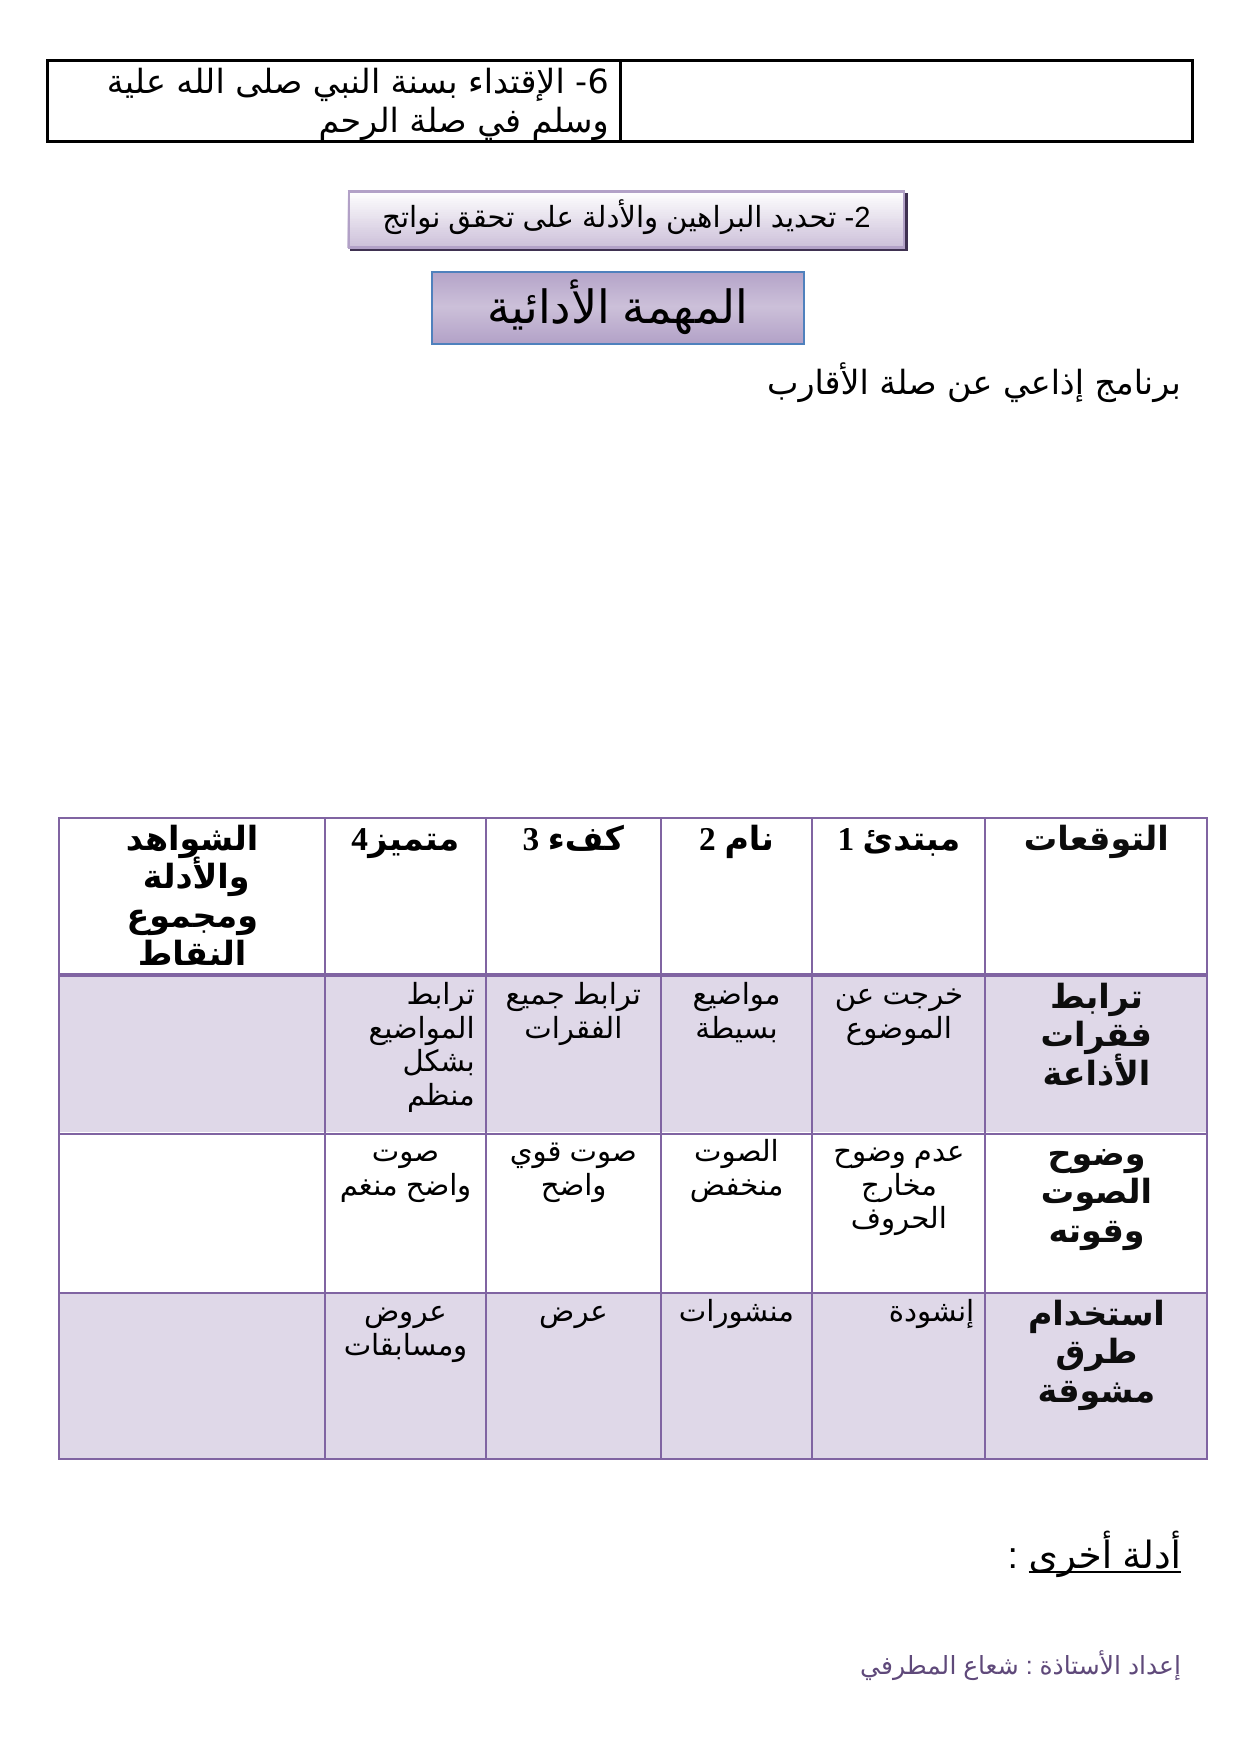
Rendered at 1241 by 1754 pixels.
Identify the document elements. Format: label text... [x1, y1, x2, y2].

table_cell [60, 977, 324, 1132]
table_cell صوت واضح منغم [326, 1135, 485, 1292]
table_header التوقعات [986, 819, 1206, 973]
table_cell ترابط المواضيع بشكل منظم [326, 977, 485, 1132]
table_cell منشورات [662, 1294, 811, 1458]
table_cell صوت قوي واضح [487, 1135, 660, 1292]
table_header مبتدئ 1 [813, 819, 984, 973]
table_cell [60, 1135, 324, 1292]
table_cell مواضيع بسيطة [662, 977, 811, 1132]
table_cell ترابط فقرات الأذاعة [986, 977, 1206, 1132]
table_cell عدم وضوح مخارج الحروف [813, 1135, 984, 1292]
table_header الشواهد والأدلة ومجموع النقاط [60, 819, 324, 973]
table_cell وضوح الصوت وقوته [986, 1135, 1206, 1292]
table_cell ترابط جميع الفقرات [487, 977, 660, 1132]
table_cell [49, 62, 619, 140]
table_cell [622, 62, 1191, 140]
table_cell الصوت منخفض [662, 1135, 811, 1292]
table_cell عرض [487, 1294, 660, 1458]
table_header متميز4 [326, 819, 485, 973]
table_header كفء 3 [487, 819, 660, 973]
table_cell إنشودة [813, 1294, 984, 1458]
table_cell خرجت عن الموضوع [813, 977, 984, 1132]
text برنامج إذاعي عن صلة الأقارب [59, 363, 1181, 792]
table_cell عروض ومسابقات [326, 1294, 485, 1458]
text أدلة أخرى : [59, 1533, 1181, 1577]
table_cell [60, 1294, 324, 1458]
table_header نام 2 [662, 819, 811, 973]
table_cell استخدام طرق مشوقة [986, 1294, 1206, 1458]
